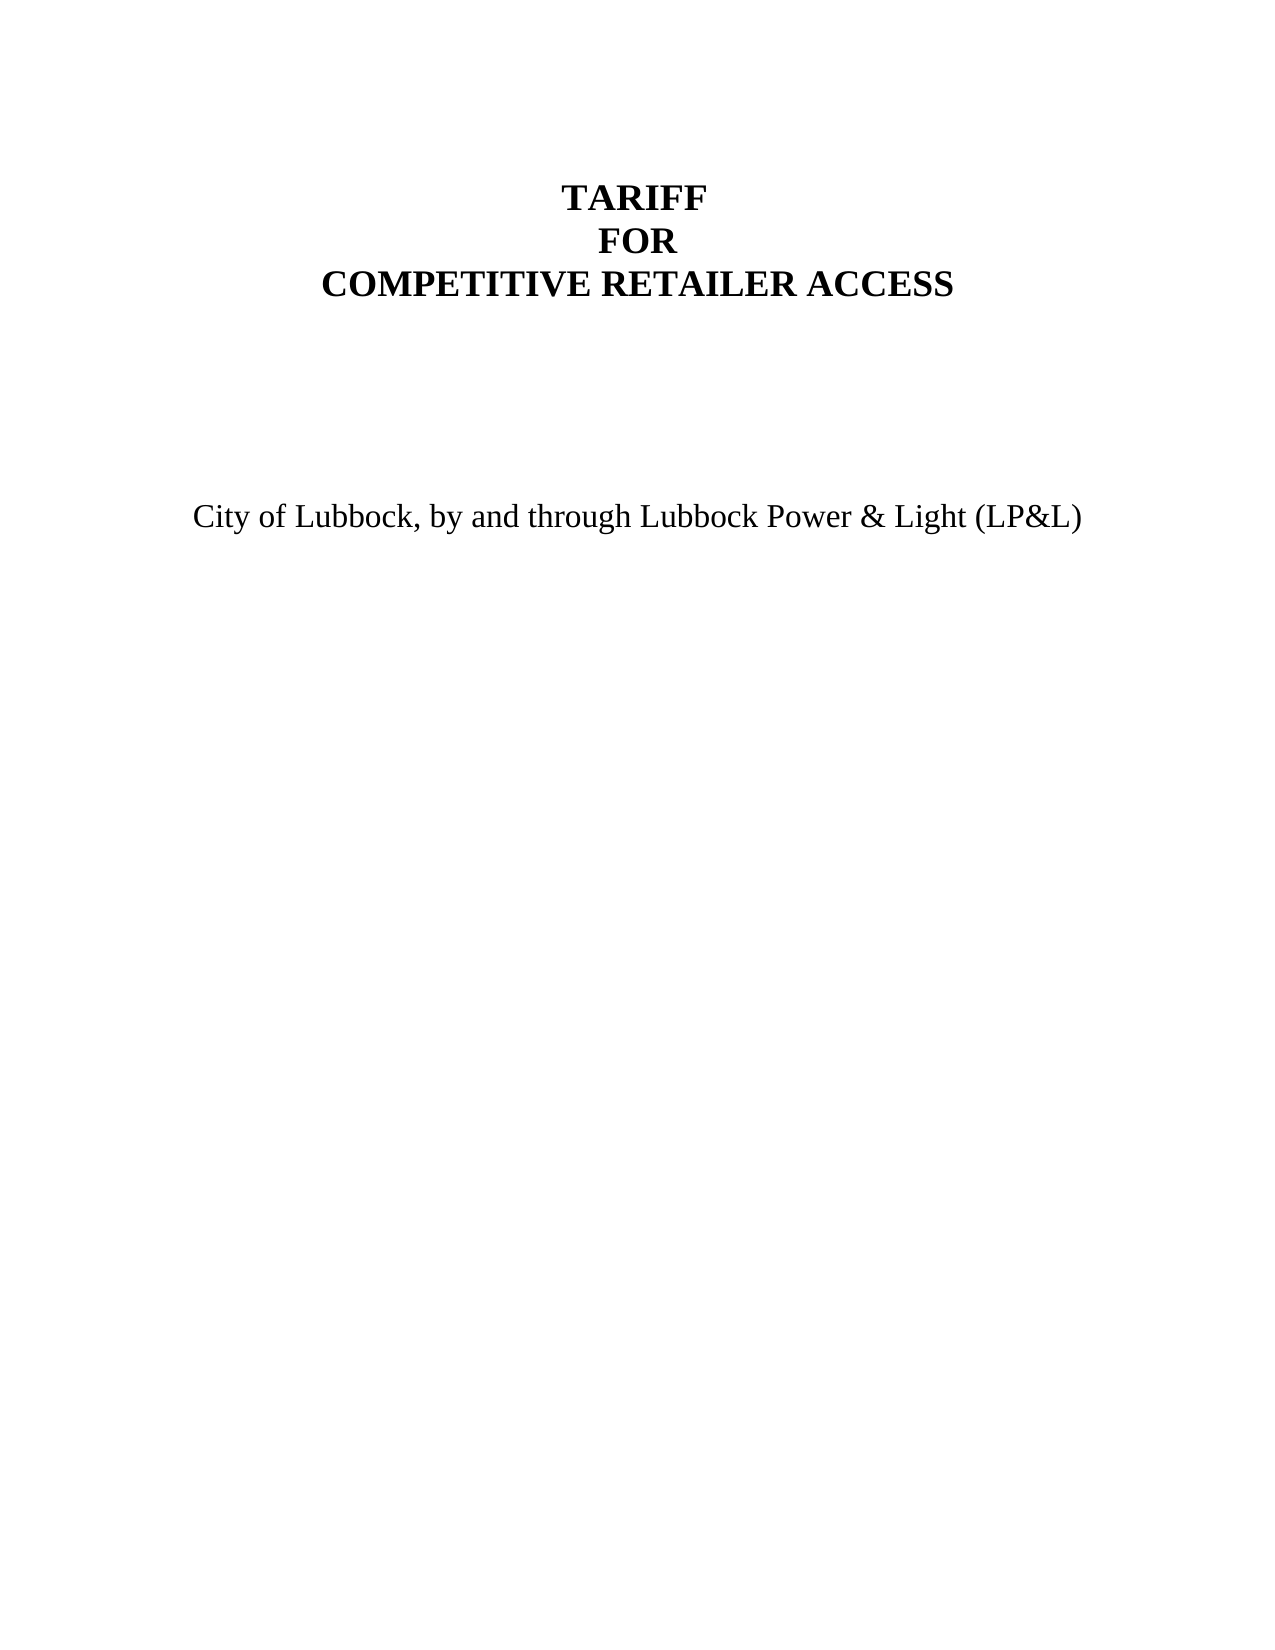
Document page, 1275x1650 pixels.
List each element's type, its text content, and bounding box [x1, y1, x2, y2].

subtitle TARIFF [187, 175, 1081, 218]
text City of Lubbock, by and through Lubbock Power & Light (LP&L) [187, 496, 1087, 534]
text COMPETITIVE RETAILER ACCESS [187, 261, 1087, 304]
text FOR [187, 218, 1087, 261]
